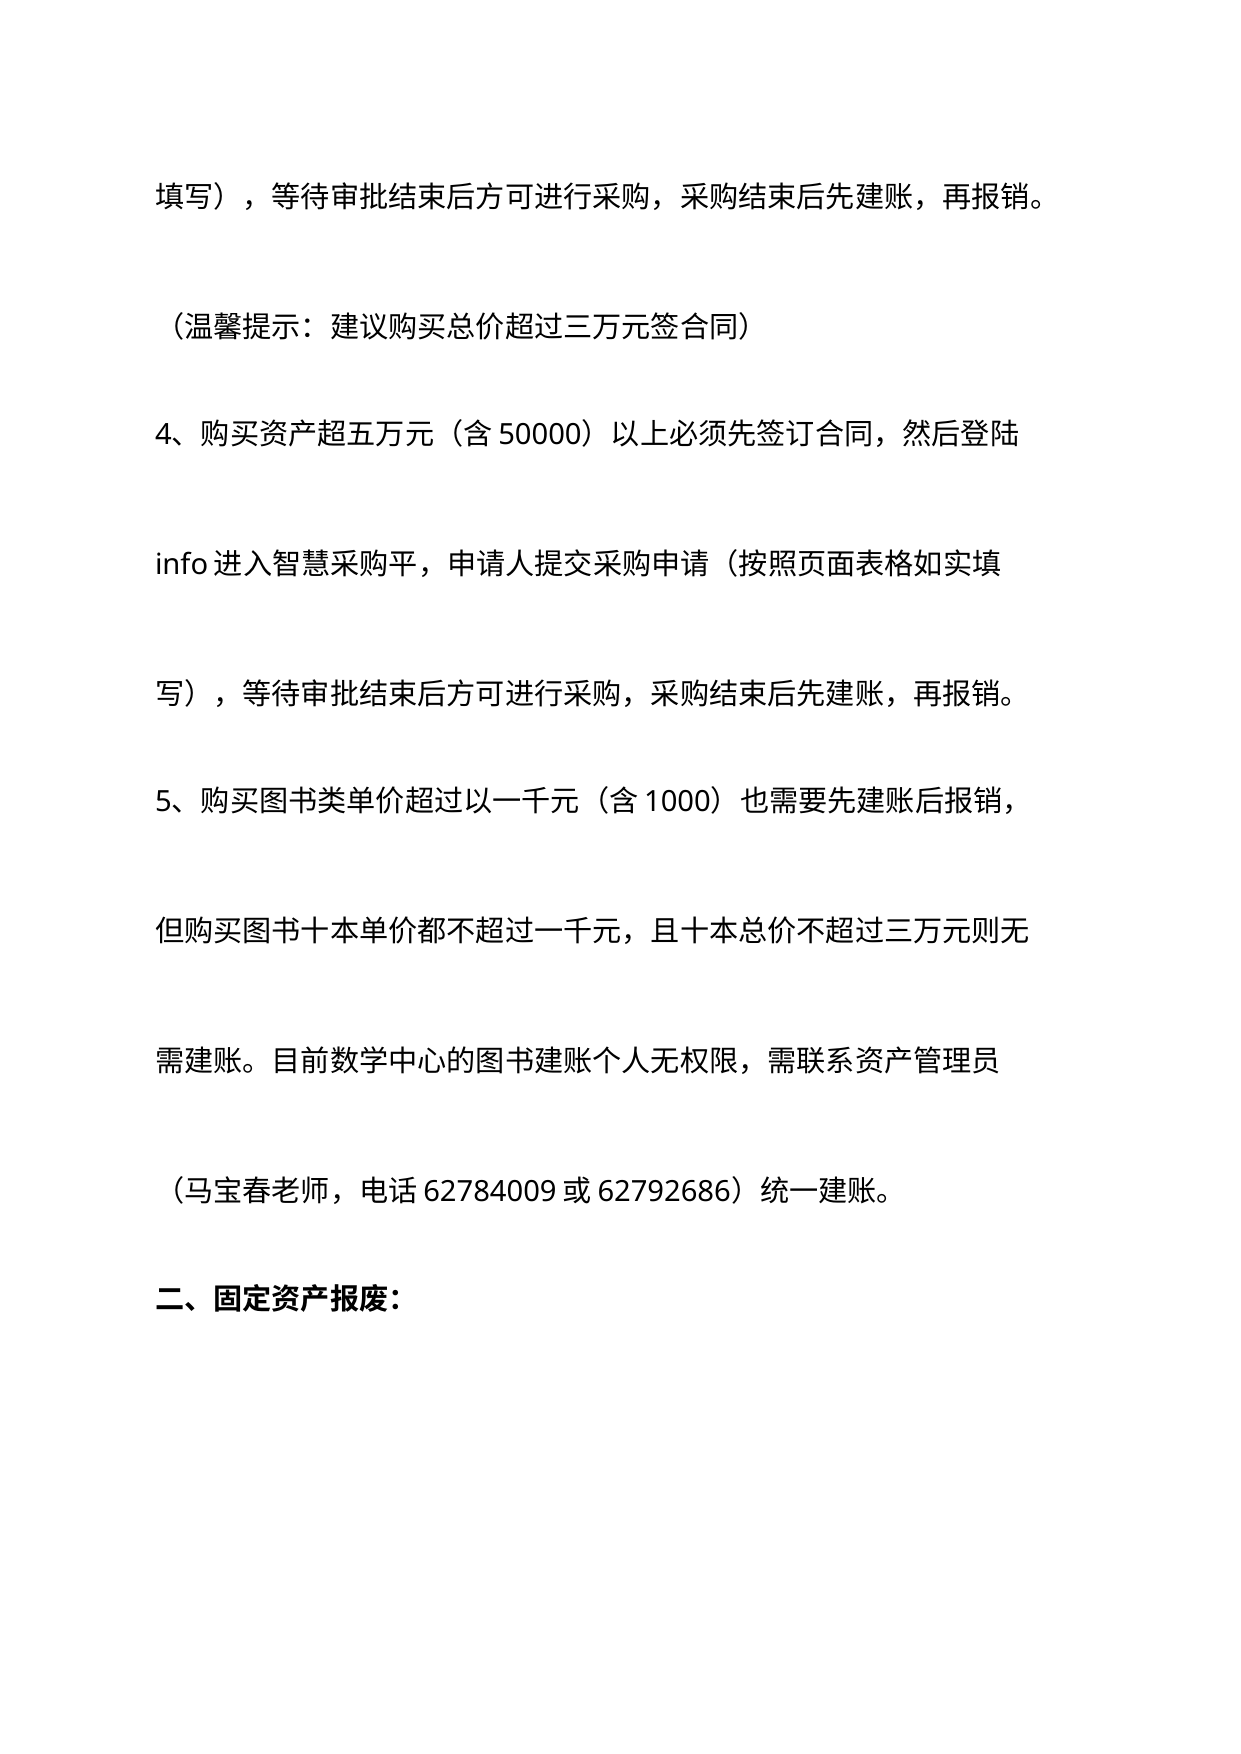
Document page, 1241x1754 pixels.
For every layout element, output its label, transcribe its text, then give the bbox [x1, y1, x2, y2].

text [155, 162, 1053, 357]
text 4、购买资产超五万元（含50000）以上必须先签订合同，然后登陆info进入智慧采购平，申请人提交采购申请（按照页面表格如实填写），等待审批结束后方可进行采购，采购结束后先建账，再报销。 [155, 399, 1053, 724]
text 二、固定资产报废： [155, 1264, 1053, 1329]
text 5、购买图书类单价超过以一千元（含1000）也需要先建账后报销，但购买图书十本单价都不超过一千元，且十本总价不超过三万元则无需建账。目前数学中心的图书建账个人无权限，需联系资产管理员（马宝春老师，电话62784009或62792686）统一建账。 [155, 767, 1053, 1222]
